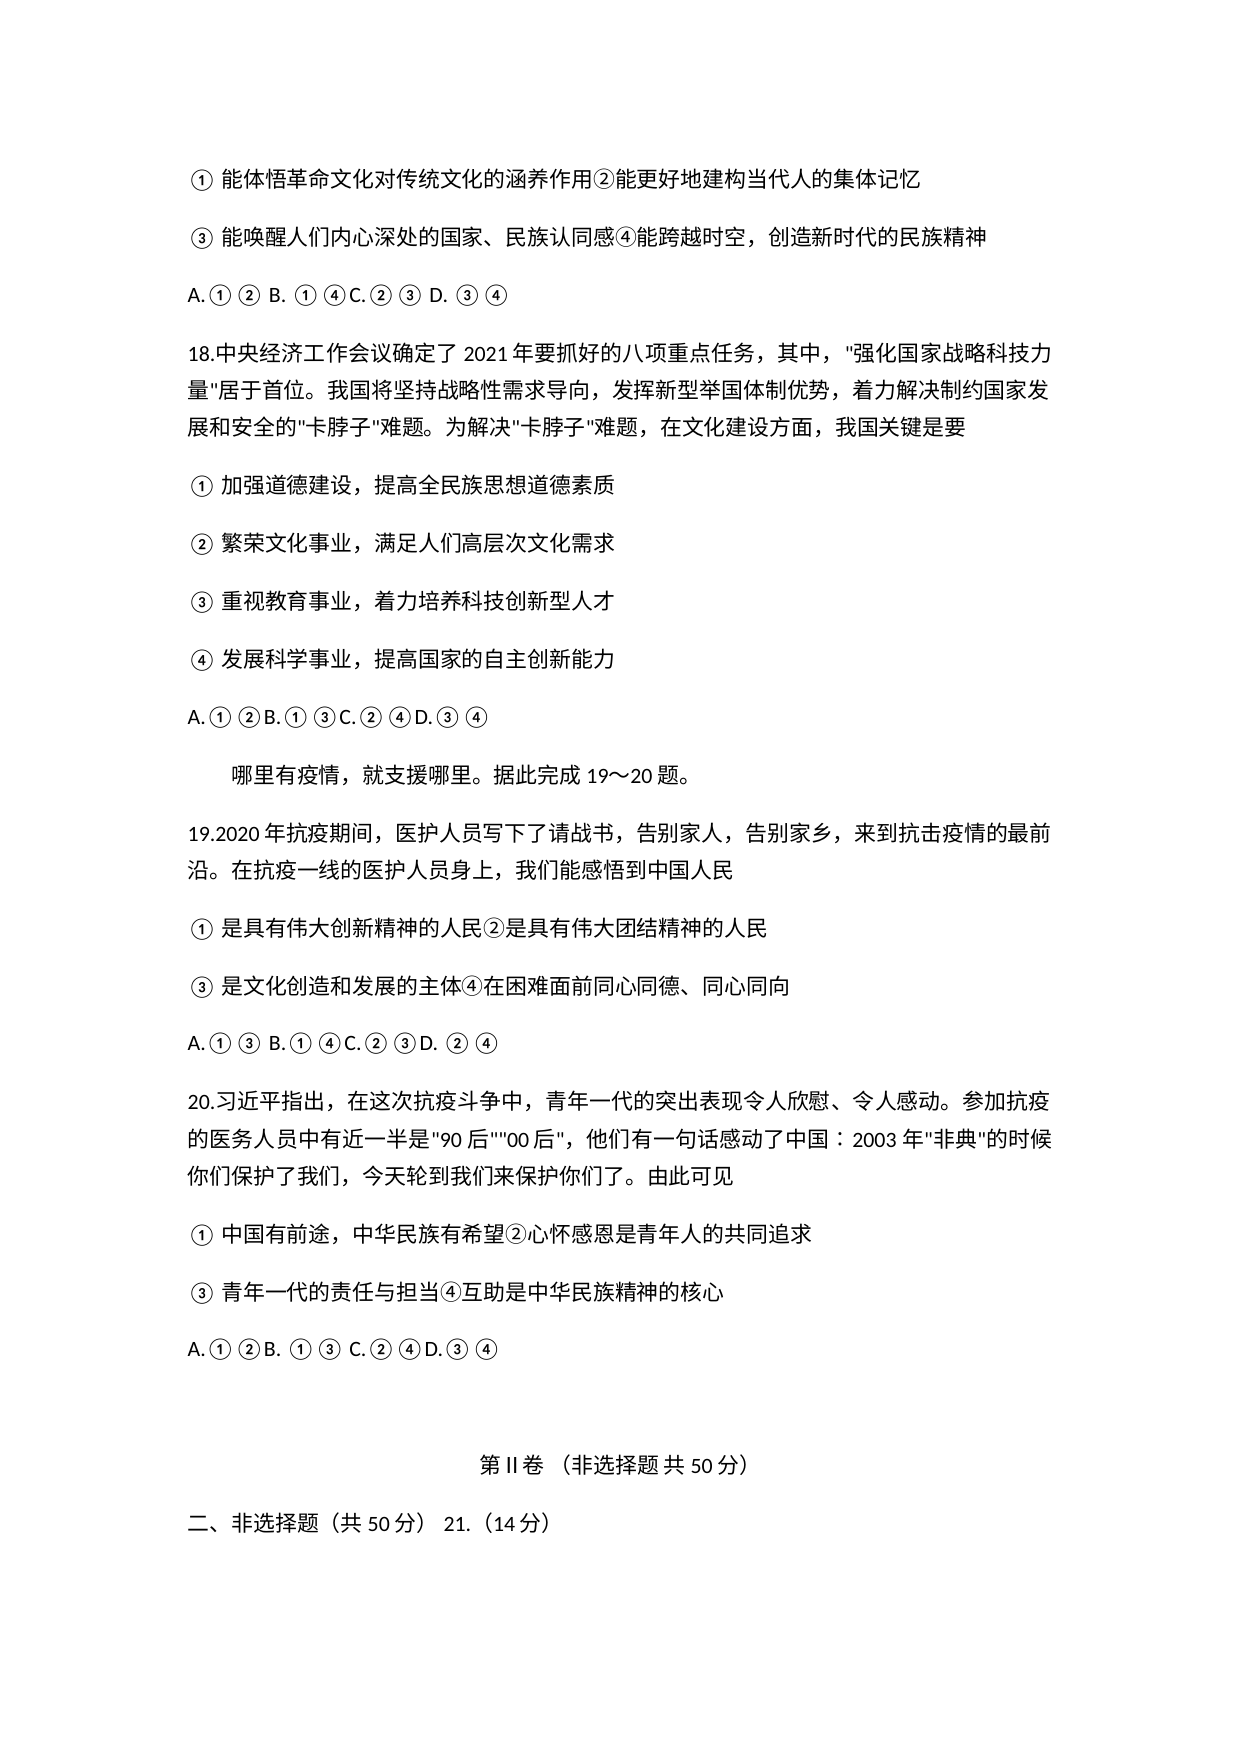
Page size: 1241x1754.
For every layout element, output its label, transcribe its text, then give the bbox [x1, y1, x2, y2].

text A.①③ B.①④C.②③D. ②④ [187, 1027, 1053, 1059]
text ③重视教育事业，着力培养科技创新型人才 [187, 584, 1053, 616]
text 第Ⅱ卷 （非选择题 共 50 分） [187, 1447, 1053, 1480]
text ③能唤醒人们内心深处的国家、民族认同感④能跨越时空，创造新时代的民族精神 [187, 220, 1053, 252]
text ④发展科学事业，提高国家的自主创新能力 [187, 642, 1053, 674]
text A.①② B. ①④C.②③ D. ③④ [187, 278, 1053, 311]
text ①加强道德建设，提高全民族思想道德素质 [187, 468, 1053, 500]
text 19.2020年抗疫期间，医护人员写下了请战书，告别家人，告别家乡，来到抗击疫情的最前沿。在抗疫一线的医护人员身上，我们能感悟到中国人民 [187, 815, 1053, 885]
text ①是具有伟大创新精神的人民②是具有伟大团结精神的人民 [187, 911, 1053, 943]
text 18.中央经济工作会议确定了2021年要抓好的八项重点任务，其中，"强化国家战略科技力量"居于首位。我国将坚持战略性需求导向，发挥新型举国体制优势，着力解决制约国家发展和安全的"卡脖子"难题。为解决"卡脖子"难题，在文化建设方面，我国关键是要 [187, 335, 1053, 442]
text A.①②B. ①③ C.②④D.③④ [187, 1333, 1053, 1365]
text 二、非选择题（共 50 分） 21.（14分） [187, 1505, 1053, 1538]
text A.①②B.①③C.②④D.③④ [187, 700, 1053, 732]
text ①中国有前途，中华民族有希望②心怀感恩是青年人的共同追求 [187, 1217, 1053, 1249]
text ①能体悟革命文化对传统文化的涵养作用②能更好地建构当代人的集体记忆 [187, 162, 1053, 194]
text 哪里有疫情，就支援哪里。据此完成 19～20 题。 [187, 757, 1053, 790]
text ③是文化创造和发展的主体④在困难面前同心同德、同心同向 [187, 969, 1053, 1001]
text ③青年一代的责任与担当④互助是中华民族精神的核心 [187, 1274, 1053, 1307]
text ②繁荣文化事业，满足人们高层次文化需求 [187, 526, 1053, 558]
text 20.习近平指出，在这次抗疫斗争中，青年一代的突出表现令人欣慰、令人感动。参加抗疫的医务人员中有近一半是"90 后""00后"，他们有一句话感动了中国∶2003 年"非典"的时候你们保护了我们，今天轮到我们来保护你们了。由此可见 [187, 1084, 1053, 1191]
